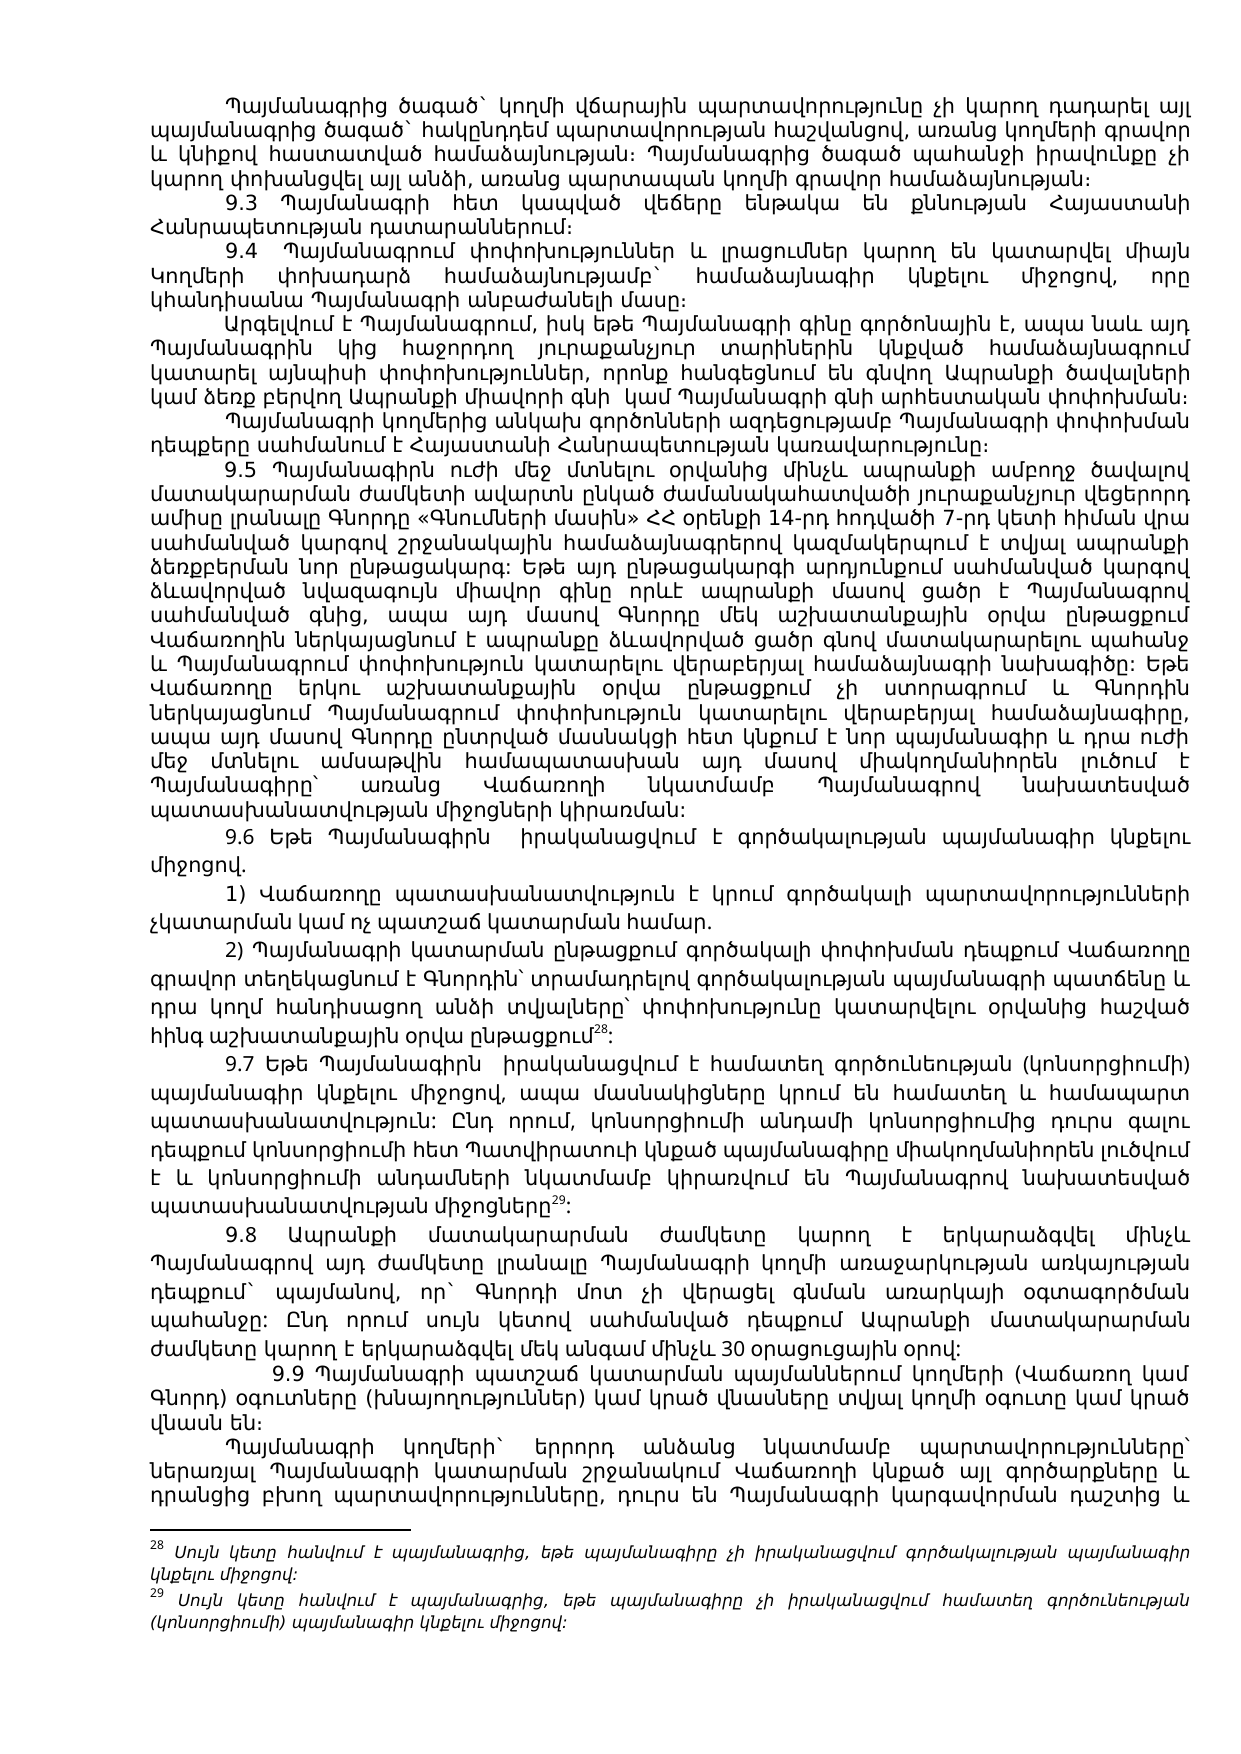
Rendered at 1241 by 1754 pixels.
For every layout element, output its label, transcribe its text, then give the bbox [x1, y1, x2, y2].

text 9.4 Պայմանագրում փոփոխություններ և լրացումներ կարող են կատարվել միայն Կողմերի փոխադարձ համաձայնությամբ` համաձայնագիր կնքելու միջոցով, որը կհանդիսանա Պայմանագրի անբաժանելի մասը։ [150, 239, 1191, 312]
text 1) Վաճառողը պատասխանատվություն է կրում գործակալի պարտավորությունների չկատարման կամ ոչ պատշաճ կատարման համար. [150, 879, 1191, 936]
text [150, 1435, 1191, 1508]
text Պայմանագրի կողմերից անկախ գործոնների ազդեցությամբ Պայմանագրի փոփոխման դեպքերը սահմանում է Հայաստանի Հանրապետության կառավարությունը։ [150, 409, 1191, 458]
text 2) Պայմանագրի կատարման ընթացքում գործակալի փոփոխման դեպքում Վաճառողը գրավոր տեղեկացնում է Գնորդին՝ տրամադրելով գործակալության պայմանագրի պատճենը և դրա կողմ հանդիսացող անձի տվյալները՝ փոփոխությունը կատարվելու օրվանից հաշված հինգ աշխատանքային օրվա ընթացքում: [150, 936, 1191, 1049]
text Արգելվում է Պայմանագրում, իսկ եթե Պայմանագրի գինը գործոնային է, ապա նաև այդ Պայմանագրին կից հաջորդող յուրաքանչյուր տարիներին կնքված համաձայնագրում կատարել այնպիսի փոփոխություններ, որոնք հանգեցնում են գնվող Ապրանքի ծավալների կամ ձեռք բերվող Ապրանքի միավորի գնի կամ Պայմանագրի գնի արհեստական փոփոխման։ [150, 312, 1191, 409]
text 9.7 Եթե Պայմանագիրն իրականացվում է համատեղ գործունեության (կոնսորցիումի) պայմանագիր կնքելու միջոցով, ապա մասնակիցները կրում են համատեղ և համապարտ պատասխանատվություն: Ընդ որում, կոնսորցիումի անդամի կոնսորցիումից դուրս գալու դեպքում կոնսորցիումի հետ Պատվիրատուի կնքած պայմանագիրը միակողմանիորեն լուծվում է և կոնսորցիումի անդամների նկատմամբ կիրառվում են Պայմանագրով նախատեսված պատասխանատվության միջոցները: [150, 1049, 1191, 1220]
text 9.9 Պայմանագրի պատշաճ կատարման պայմաններում կողմերի (Վաճառող կամ Գնորդ) օգուտները (խնայողություններ) կամ կրած վնասները տվյալ կողմի օգուտը կամ կրած վնասն են։ [150, 1362, 1191, 1435]
text 9.6 Եթե Պայմանագիրն իրականացվում է գործակալության պայմանագիր կնքելու միջոցով. [150, 822, 1191, 879]
text 9.5 Պայմանագիրն ուժի մեջ մտնելու օրվանից մինչև ապրանքի ամբողջ ծավալով մատակարարման ժամկետի ավարտն ընկած ժամանակահատվածի յուրաքանչյուր վեցերորդ ամիսը լրանալը Գնորդը «Գնումների մասին» ՀՀ օրենքի 14-րդ հոդվածի 7-րդ կետի հիման վրա սահմանված կարգով շրջանակային համաձայնագրերով կազմակերպում է տվյալ ապրանքի ձեռքբերման նոր ընթացակարգ: Եթե այդ ընթացակարգի արդյունքում սահմանված կարգով ձևավորված նվազագույն միավոր գինը որևէ ապրանքի մասով ցածր է Պայմանագրով սահմանված գնից, ապա այդ մասով Գնորդը մեկ աշխատանքային օրվա ընթացքում Վաճառողին ներկայացնում է ապրանքը ձևավորված ցածր գնով մատակարարելու պահանջ և Պայմանագրում փոփոխություն կատարելու վերաբերյալ համաձայնագրի նախագիծը: Եթե Վաճառողը երկու աշխատանքային օրվա ընթացքում չի ստորագրում և Գնորդին ներկայացնում Պայմանագրում փոփոխություն կատարելու վերաբերյալ համաձայնագիրը, ապա այդ մասով Գնորդը ընտրված մասնակցի հետ կնքում է նոր պայմանագիր և դրա ուժի մեջ մտնելու ամսաթվին համապատասխան այդ մասով միակողմանիորեն լուծում է Պայմանագիրը՝ առանց Վաճառողի նկատմամբ Պայմանագրով նախատեսված պատասխանատվության միջոցների կիրառման: [150, 458, 1191, 822]
text Պայմանագրից ծագած` կողմի վճարային պարտավորությունը չի կարող դադարել այլ պայմանագրից ծագած` հակընդդեմ պարտավորության հաշվանցով, առանց կողմերի գրավոր և կնիքով հաստատված համաձայնության։ Պայմանագրից ծագած պահանջի իրավունքը չի կարող փոխանցվել այլ անձի, առանց պարտապան կողմի գրավոր համաձայնության։ [150, 94, 1191, 191]
text 9.3 Պայմանագրի հետ կապված վեճերը ենթակա են քննության Հայաստանի Հանրապետության դատարաններում։ [150, 191, 1191, 239]
text 9.8 Ապրանքի մատակարարման ժամկետը կարող է երկարաձգվել մինչև Պայմանագրով այդ ժամկետը լրանալը Պայմանագրի կողմի առաջարկության առկայության դեպքում` պայմանով, որ` Գնորդի մոտ չի վերացել գնման առարկայի օգտագործման պահանջը: Ընդ որում սույն կետով սահմանված դեպքում Ապրանքի մատակարարման ժամկետը կարող է երկարաձգվել մեկ անգամ մինչև 30 օրացուցային օրով: [150, 1220, 1191, 1362]
